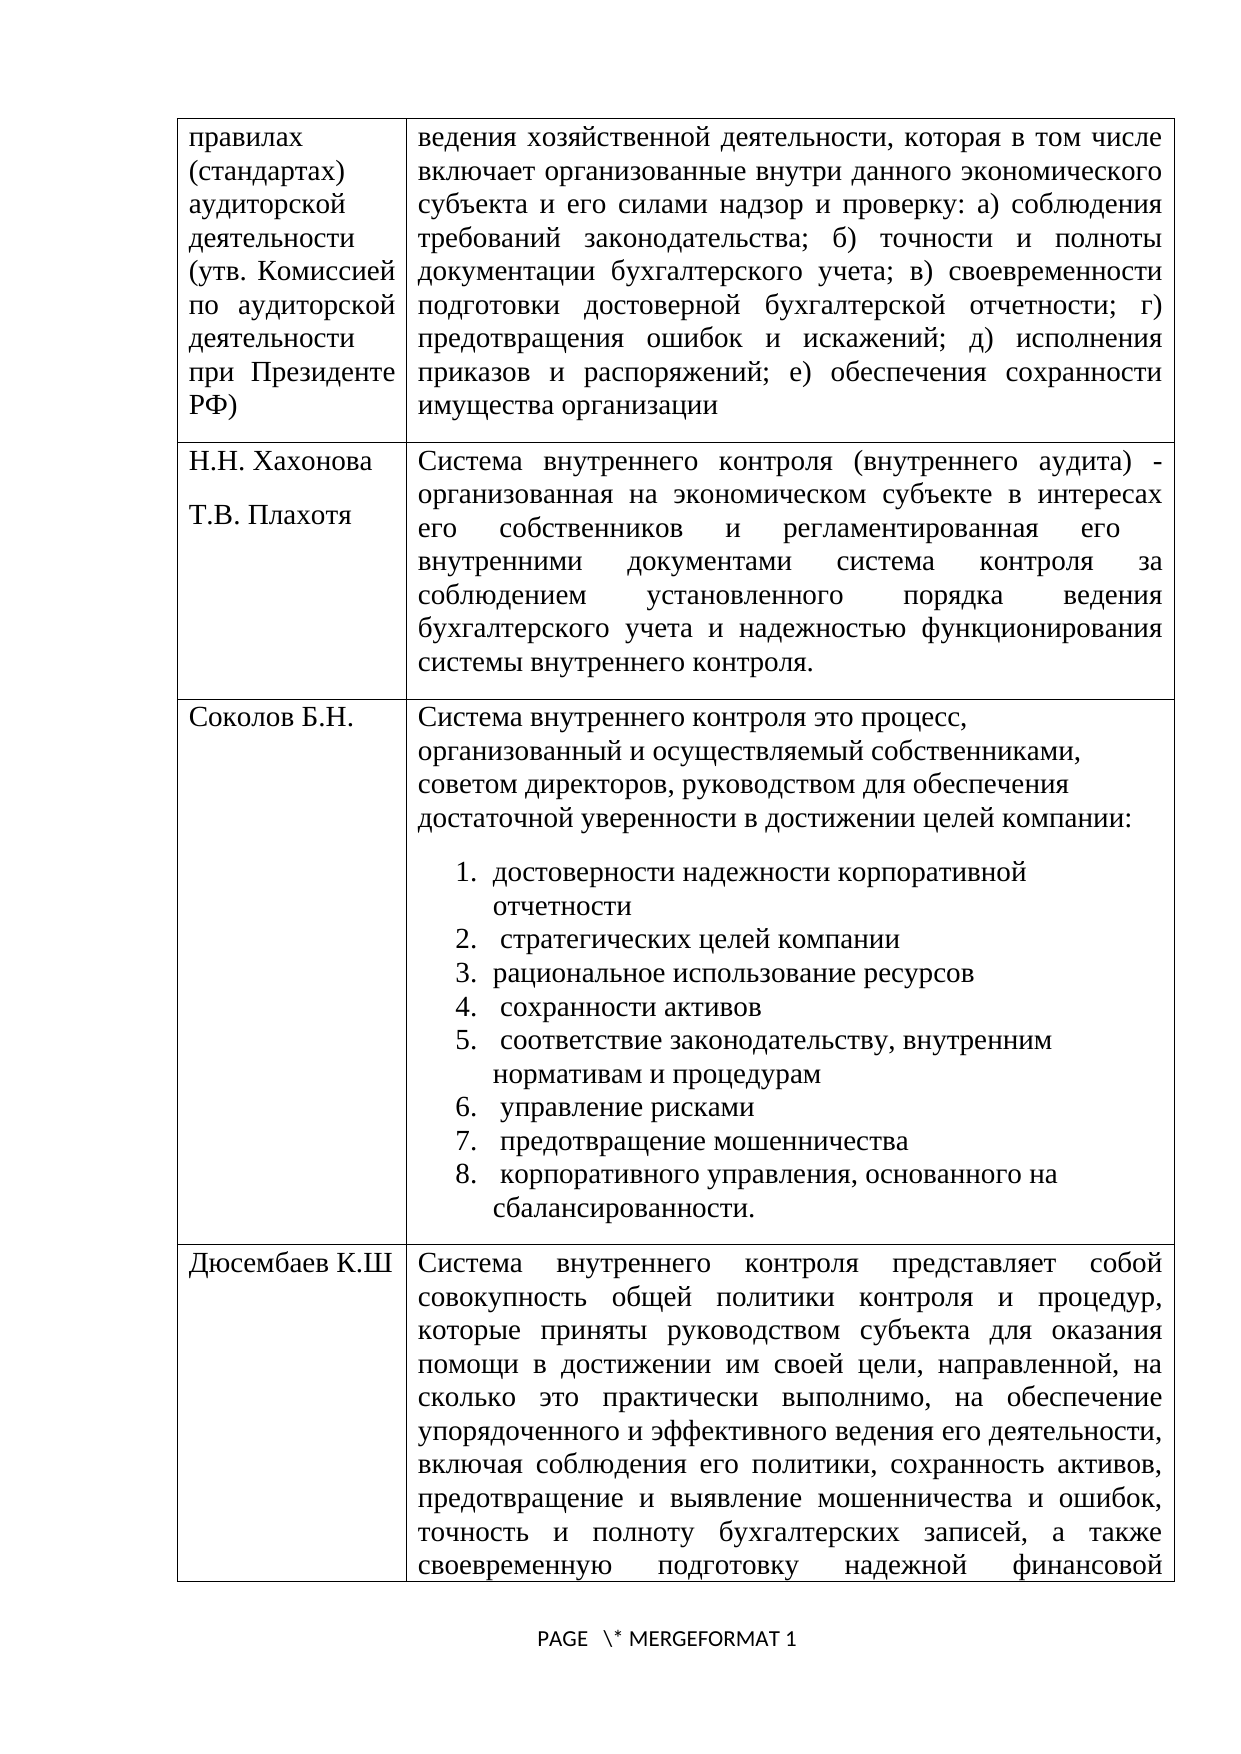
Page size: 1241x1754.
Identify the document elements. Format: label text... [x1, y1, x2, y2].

table_cell Соколов Б.Н. [178, 700, 406, 1244]
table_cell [407, 119, 1174, 442]
table_cell Дюсембаев К.Ш [178, 1245, 406, 1581]
table_cell Система внутреннего контроля (внутреннего аудита) - организованная на экономическом субъекте в интересах его собственников и регламентированная его внутренними документами система контроля за соблюдением установленного порядка ведения бухгалтерского учета и надежностью функционирования системы внутреннего контроля. [407, 443, 1174, 698]
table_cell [178, 119, 406, 442]
table_cell Н.Н. Хахонова Т.В. Плахотя [178, 443, 406, 698]
table_cell Система внутреннего контроля это процесс, организованный и осуществляемый собственниками, советом директоров, руководством для обеспечения достаточной уверенности в достижении целей компании: достоверности надежности корпоративной отчетности стратегических целей компании рациональное использование ресурсов сохранности активов соответствие законодательству, внутренним нормативам и процедурам управление рисками предотвращение мошенничества корпоративного управления, основанного на сбалансированности. [407, 700, 1174, 1244]
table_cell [407, 1245, 1174, 1581]
